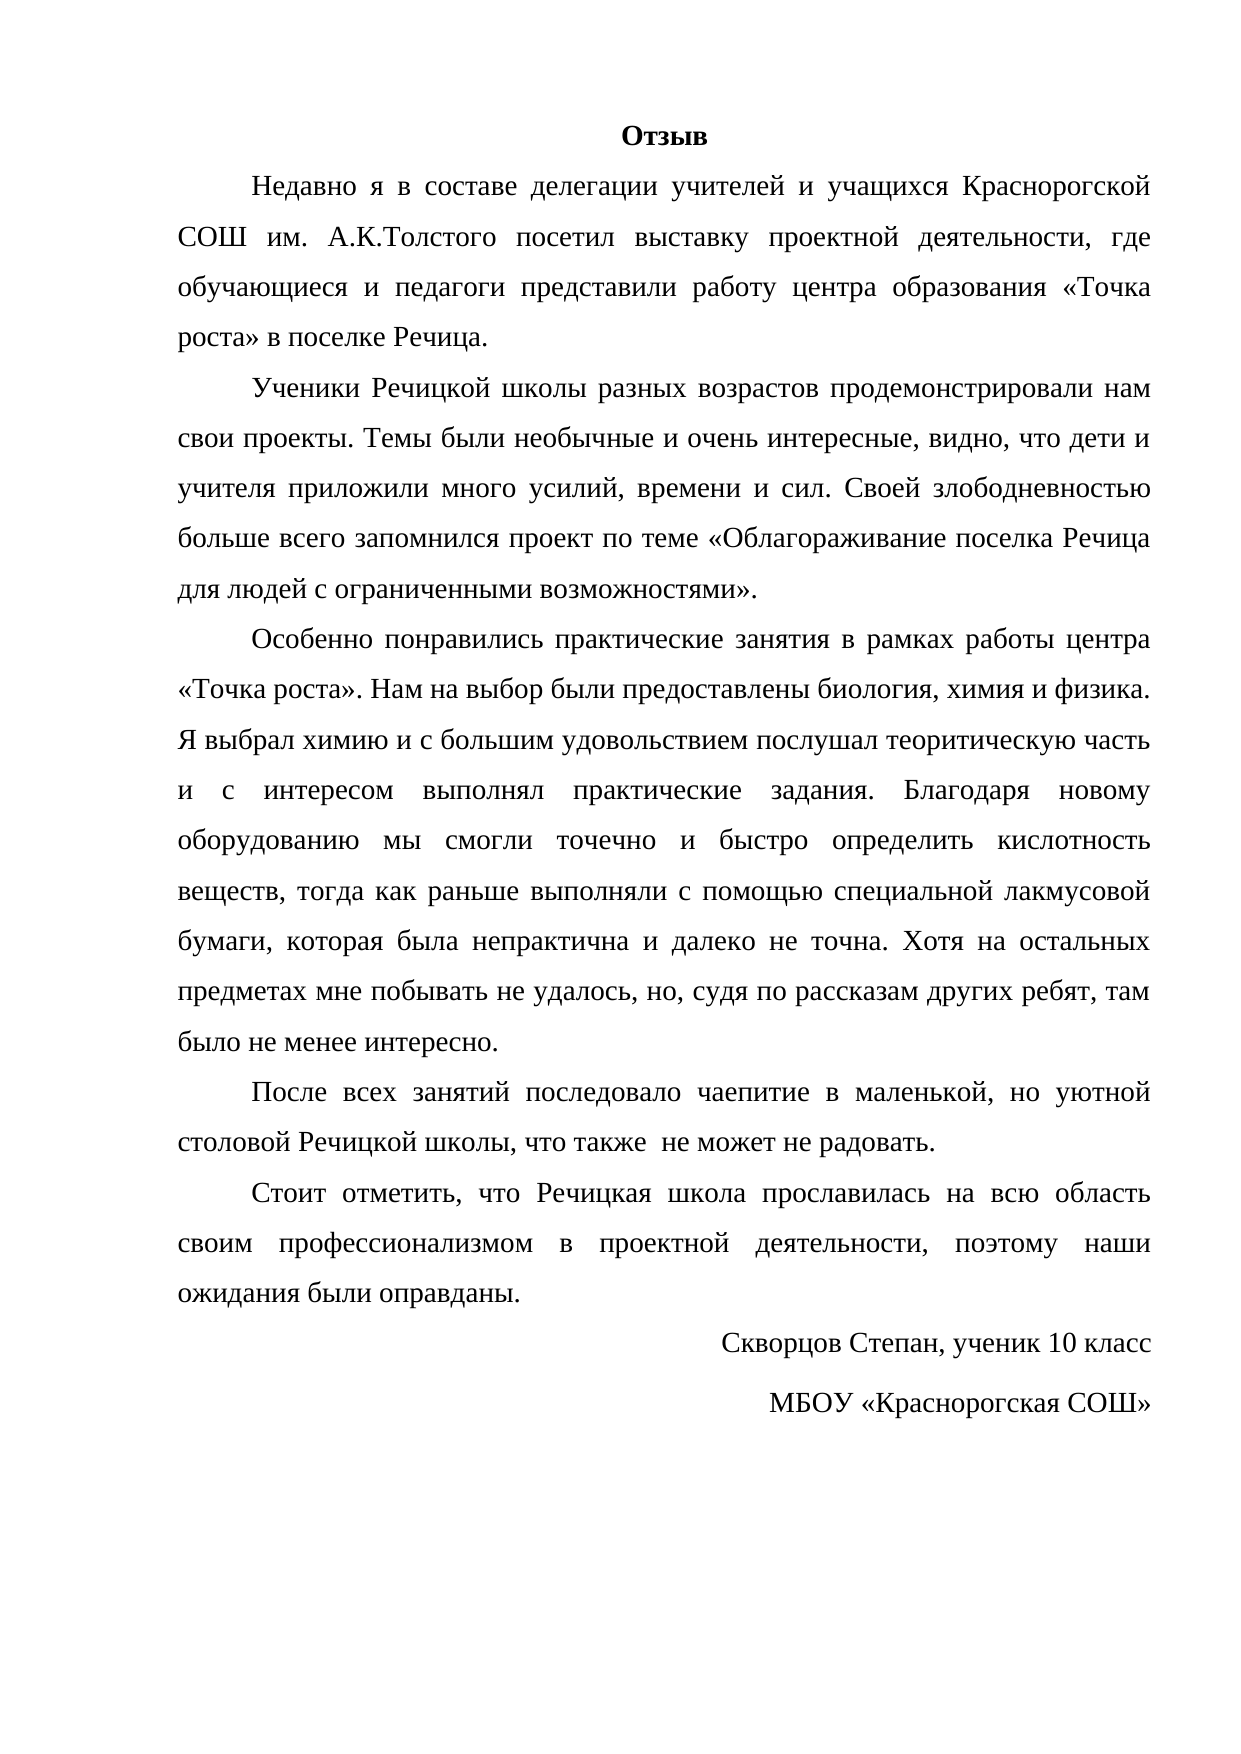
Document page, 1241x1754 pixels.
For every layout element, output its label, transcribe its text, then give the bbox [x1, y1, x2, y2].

text Недавно я в составе делегации учителей и учащихся Краснорогской СОШ им. А.К.Толстого посетил выставку проектной деятельности, где обучающиеся и педагоги представили работу центра образования «Точка роста» в поселке Речица. [177, 168, 1152, 353]
text Особенно понравились практические занятия в рамках работы центра «Точка роста». Нам на выбор были предоставлены биология, химия и физика. Я выбрал химию и с большим удовольствием послушал теоритическую часть и с интересом выполнял практические задания. Благодаря новому оборудованию мы смогли точечно и быстро определить кислотность веществ, тогда как раньше выполняли с помощью специальной лакмусовой бумаги, которая была непрактична и далеко не точна. Хотя на остальных предметах мне побывать не удалось, но, судя по рассказам других ребят, там было не менее интересно. [177, 621, 1152, 1057]
text МБОУ «Краснорогская СОШ» [177, 1385, 1152, 1418]
text Скворцов Степан, ученик 10 класс [177, 1326, 1152, 1359]
text Ученики Речицкой школы разных возрастов продемонстрировали нам свои проекты. Темы были необычные и очень интересные, видно, что дети и учителя приложили много усилий, времени и сил. Своей злободневностью больше всего запомнился проект по теме «Облагораживание поселка Речица для людей с ограниченными возможностями». [177, 370, 1152, 604]
text Стоит отметить, что Речицкая школа прославилась на всю область своим профессионализмом в проектной деятельности, поэтому наши ожидания были оправданы. [177, 1175, 1152, 1309]
text Отзыв [177, 118, 1152, 152]
text После всех занятий последовало чаепитие в маленькой, но уютной столовой Речицкой школы, что также не может не радовать. [177, 1074, 1152, 1158]
